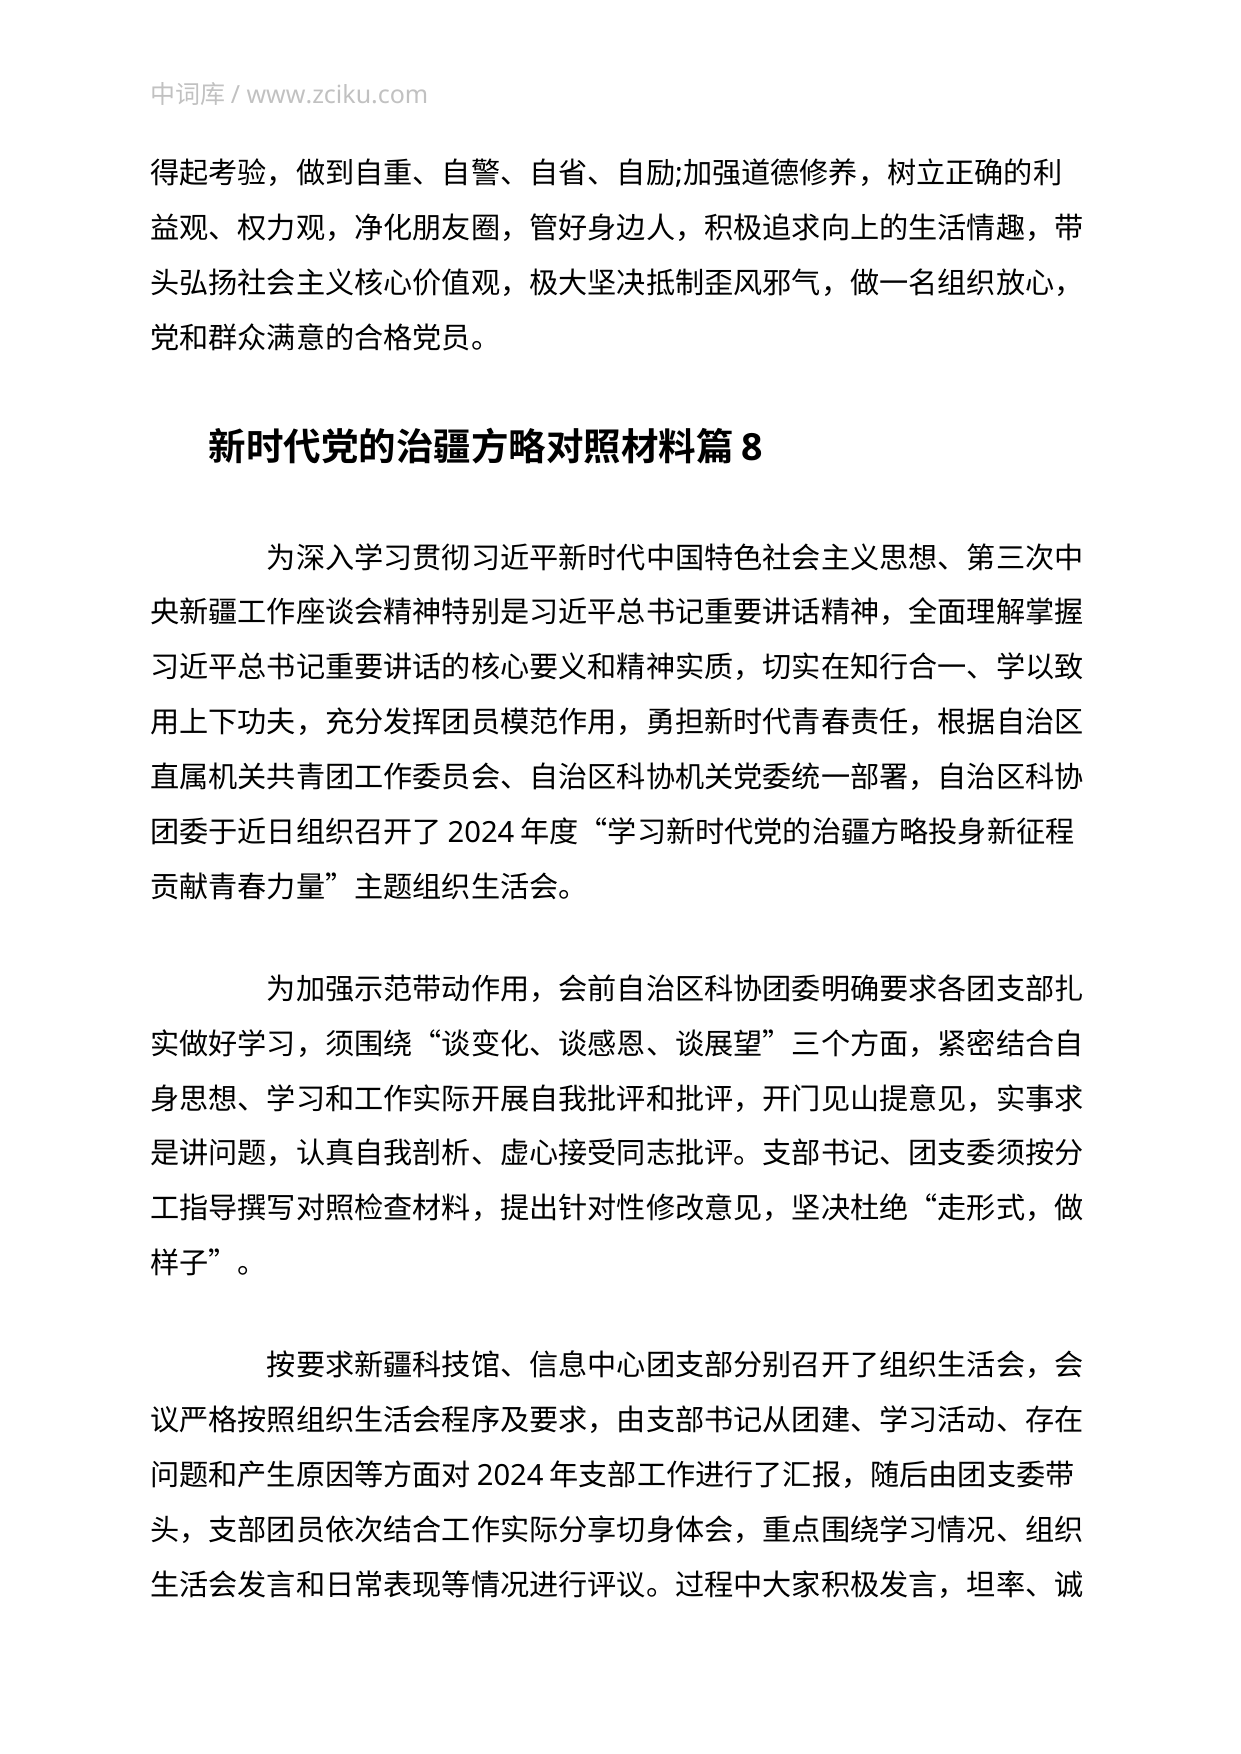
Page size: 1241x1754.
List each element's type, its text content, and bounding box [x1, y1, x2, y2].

text 新时代党的治疆方略对照材料篇8 [150, 417, 1090, 471]
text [150, 1342, 1090, 1604]
text 为深入学习贯彻习近平新时代中国特色社会主义思想、第三次中央新疆工作座谈会精神特别是习近平总书记重要讲话精神，全面理解掌握习近平总书记重要讲话的核心要义和精神实质，切实在知行合一、学以致用上下功夫，充分发挥团员模范作用，勇担新时代青春责任，根据自治区直属机关共青团工作委员会、自治区科协机关党委统一部署，自治区科协团委于近日组织召开了2024年度“学习新时代党的治疆方略投身新征程贡献青春力量”主题组织生活会。 [150, 534, 1090, 906]
text 为加强示范带动作用，会前自治区科协团委明确要求各团支部扎实做好学习，须围绕“谈变化、谈感恩、谈展望”三个方面，紧密结合自身思想、学习和工作实际开展自我批评和批评，开门见山提意见，实事求是讲问题，认真自我剖析、虚心接受同志批评。支部书记、团支委须按分工指导撰写对照检查材料，提出针对性修改意见，坚决杜绝“走形式，做样子”。 [150, 965, 1090, 1282]
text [150, 150, 1090, 357]
